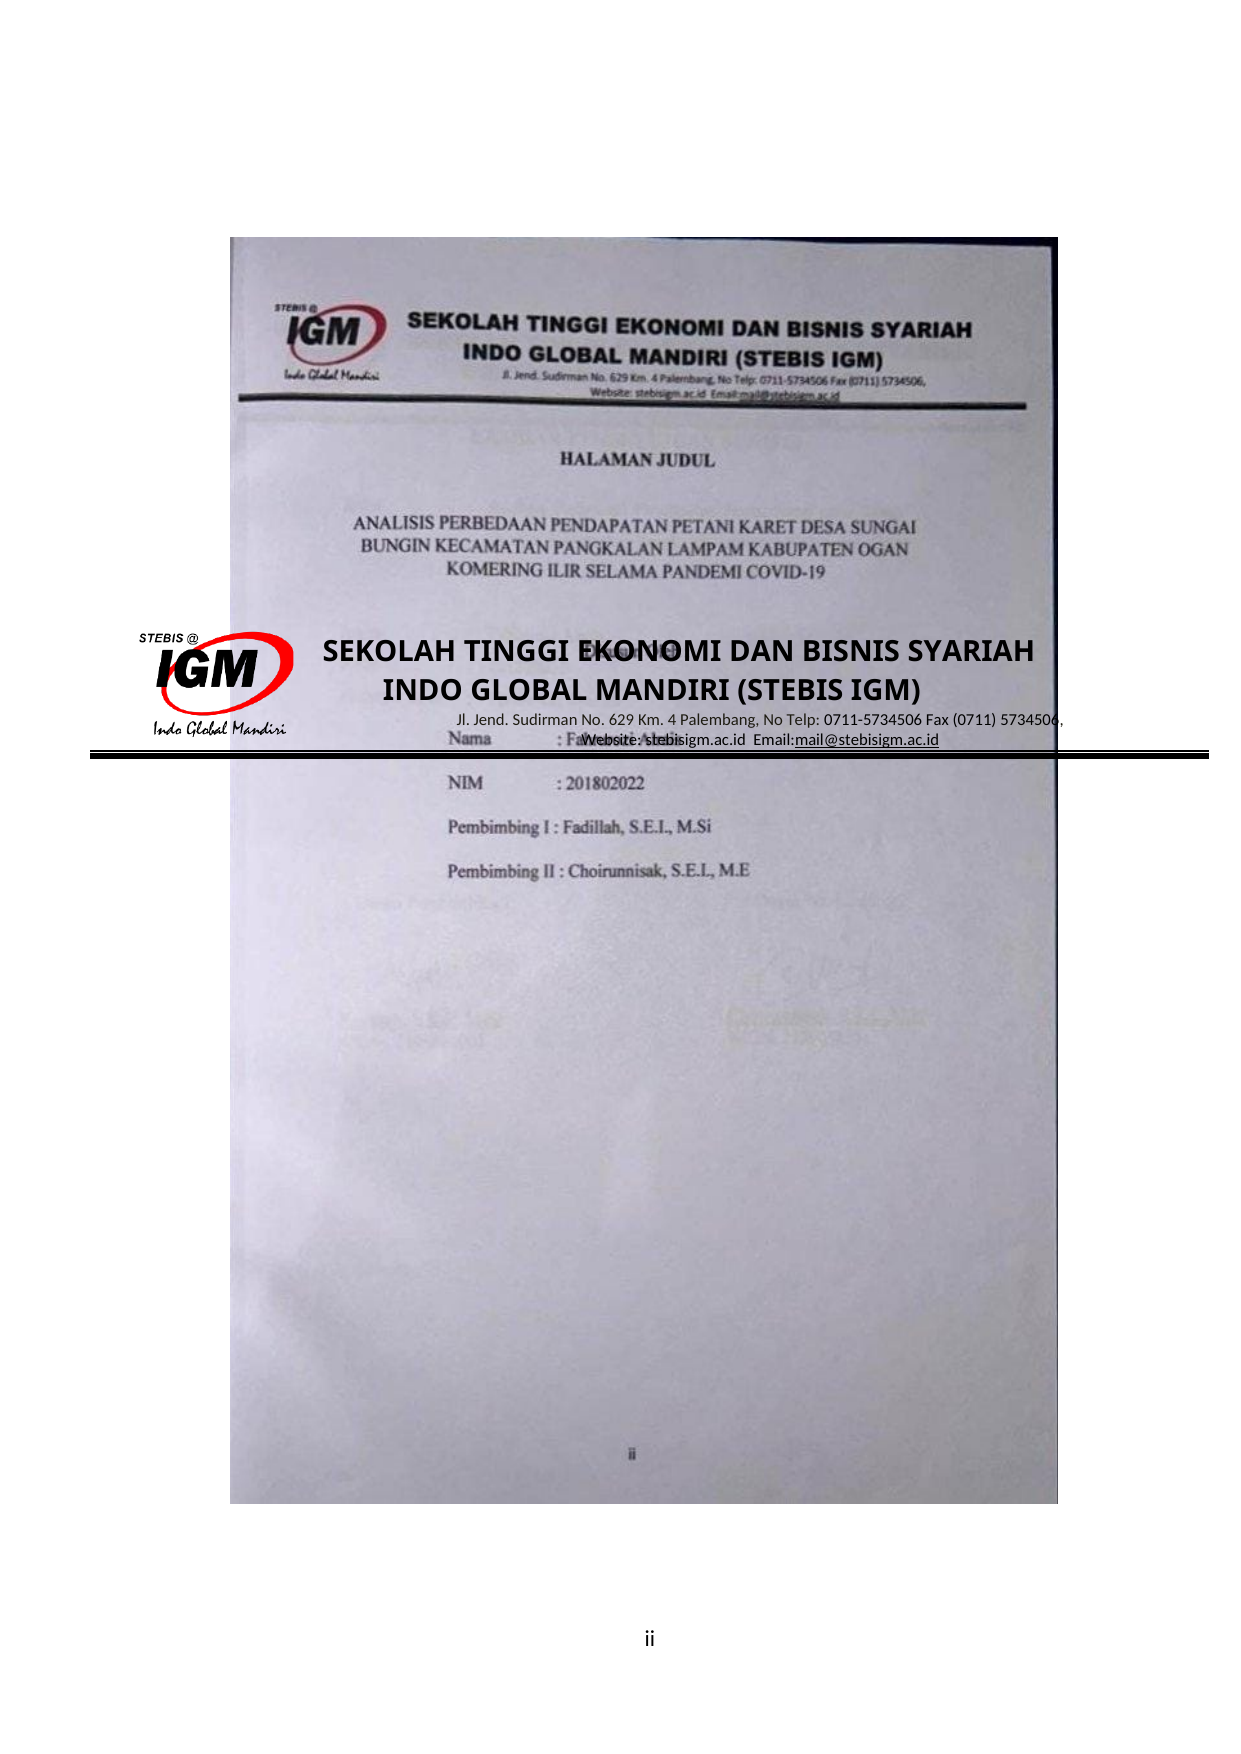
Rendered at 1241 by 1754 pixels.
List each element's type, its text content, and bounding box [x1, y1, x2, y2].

table_header SEKOLAH TINGGI EKONOMI DAN BISNIS SYARIAH INDO GLOBAL MANDIRI (STEBIS IGM) Jl. Jend. Sudirman No. 629 Km. 4 Palembang, No Telp: 0711-5734506 Fax (0711) 5734506, Website: stebisigm.ac.id Email:mail@stebisigm.ac.id [311, 630, 1209, 750]
picture [137, 237, 1058, 736]
picture [230, 759, 1058, 1504]
table_header [90, 630, 311, 750]
